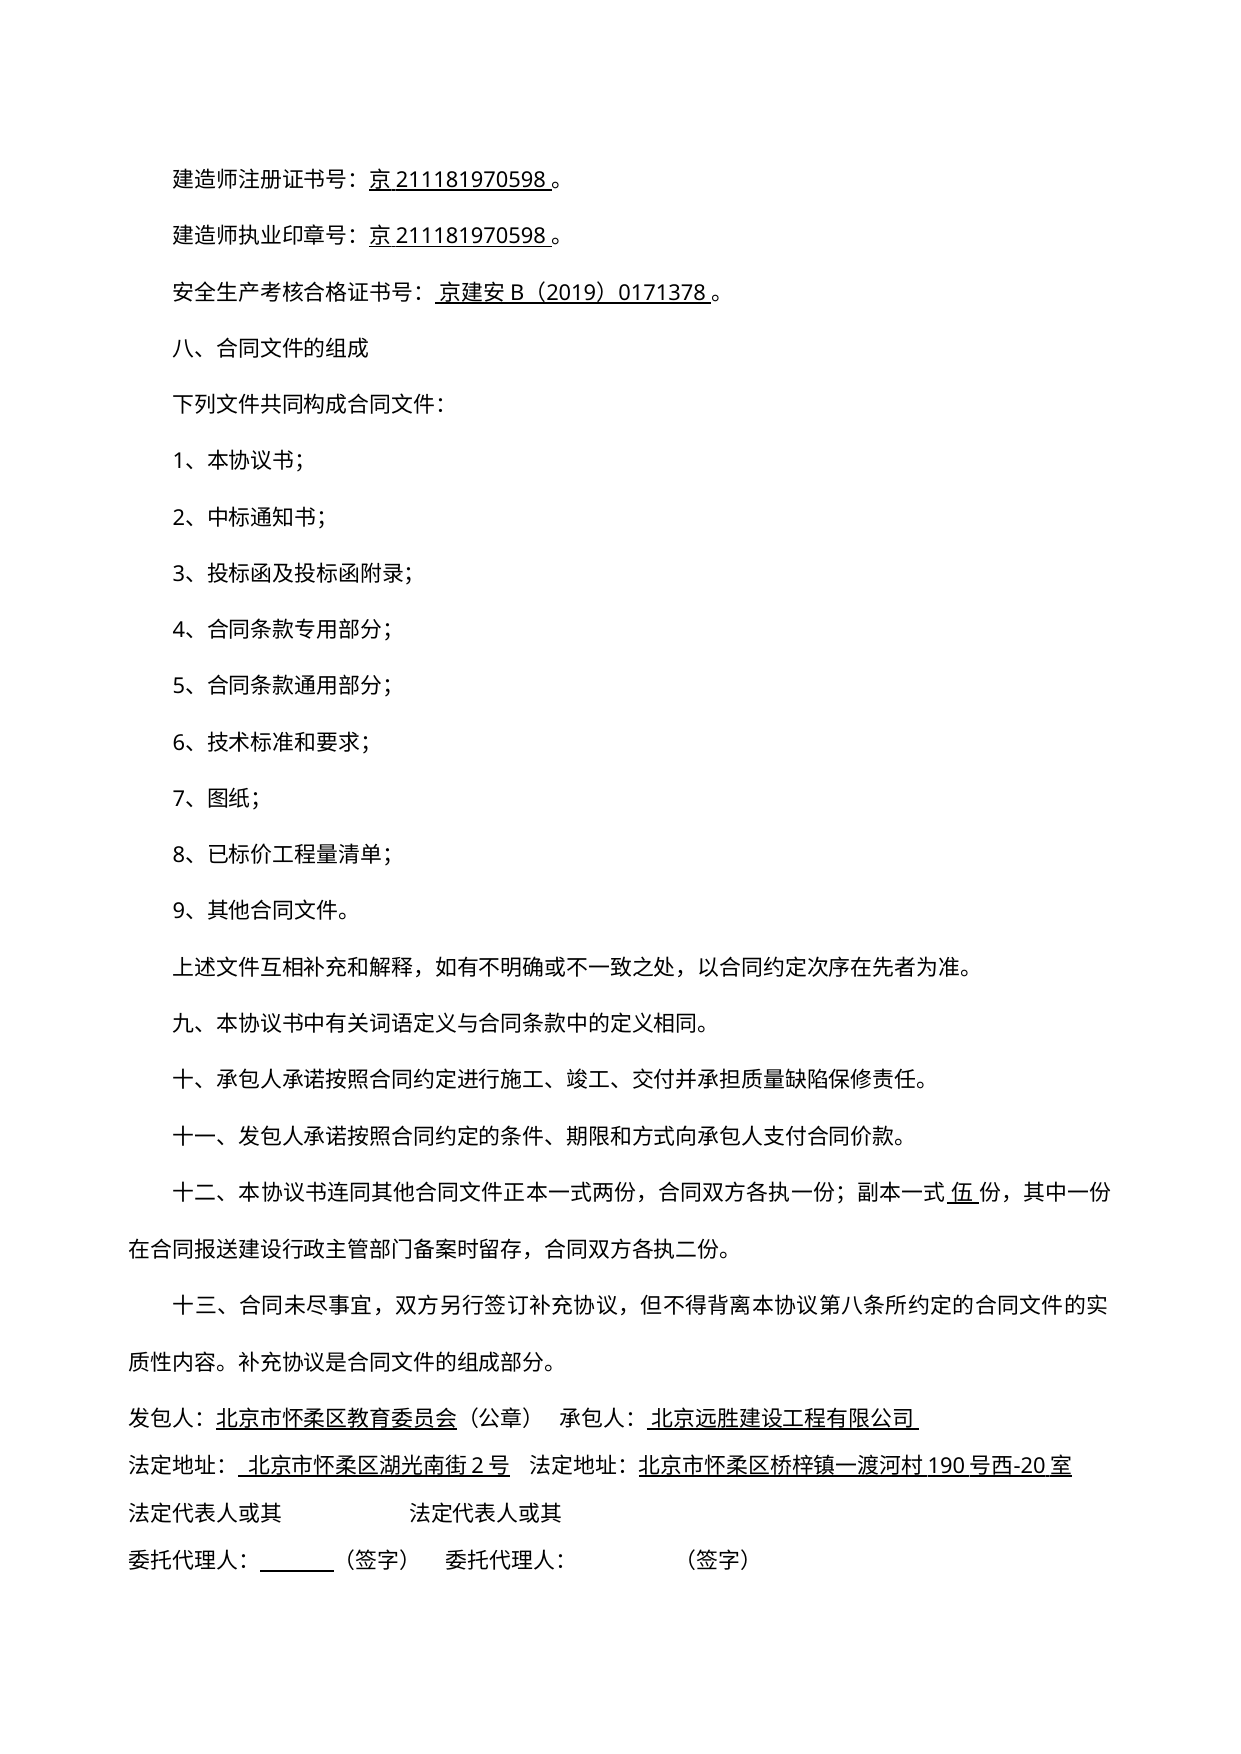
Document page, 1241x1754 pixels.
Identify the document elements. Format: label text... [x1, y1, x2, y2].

text 法定地址： 北京市怀柔区湖光南街2号 法定地址：北京市怀柔区桥梓镇一渡河村190号西-20室 [129, 1448, 1111, 1480]
text 建造师执业印章号：京211181970598 。 [129, 218, 1111, 251]
text 十三、合同未尽事宜，双方另行签订补充协议，但不得背离本协议第八条所约定的合同文件的实质性内容。补充协议是合同文件的组成部分。 [129, 1288, 1111, 1377]
text 6、技术标准和要求； [129, 724, 1111, 757]
text 建造师注册证书号：京211181970598 。 [129, 162, 1111, 194]
text 八、合同文件的组成 [129, 331, 1111, 363]
text 7、图纸； [129, 781, 1111, 813]
text 委托代理人： （签字） 委托代理人： （签字） [129, 1543, 1111, 1575]
text 4、合同条款专用部分； [129, 612, 1111, 644]
text 3、投标函及投标函附录； [129, 556, 1111, 588]
text 法定代表人或其 法定代表人或其 [129, 1496, 1111, 1527]
text 下列文件共同构成合同文件： [129, 387, 1111, 419]
text 十一、发包人承诺按照合同约定的条件、期限和方式向承包人支付合同价款。 [129, 1118, 1111, 1151]
text 发包人：北京市怀柔区教育委员会（公章） 承包人： 北京远胜建设工程有限公司 [129, 1401, 1111, 1432]
text 安全生产考核合格证书号： 京建安B（2019）0171378 。 [129, 274, 1111, 307]
text 上述文件互相补充和解释，如有不明确或不一致之处，以合同约定次序在先者为准。 [129, 949, 1111, 982]
text 9、其他合同文件。 [129, 893, 1111, 926]
text 2、中标通知书； [129, 499, 1111, 532]
text 九、本协议书中有关词语定义与合同条款中的定义相同。 [129, 1006, 1111, 1038]
text 十二、本协议书连同其他合同文件正本一式两份，合同双方各执一份；副本一式 伍 份，其中一份在合同报送建设行政主管部门备案时留存，合同双方各执二份。 [129, 1174, 1111, 1264]
text 5、合同条款通用部分； [129, 668, 1111, 701]
text 8、已标价工程量清单； [129, 837, 1111, 869]
text 1、本协议书； [129, 443, 1111, 476]
text 十、承包人承诺按照合同约定进行施工、竣工、交付并承担质量缺陷保修责任。 [129, 1062, 1111, 1094]
